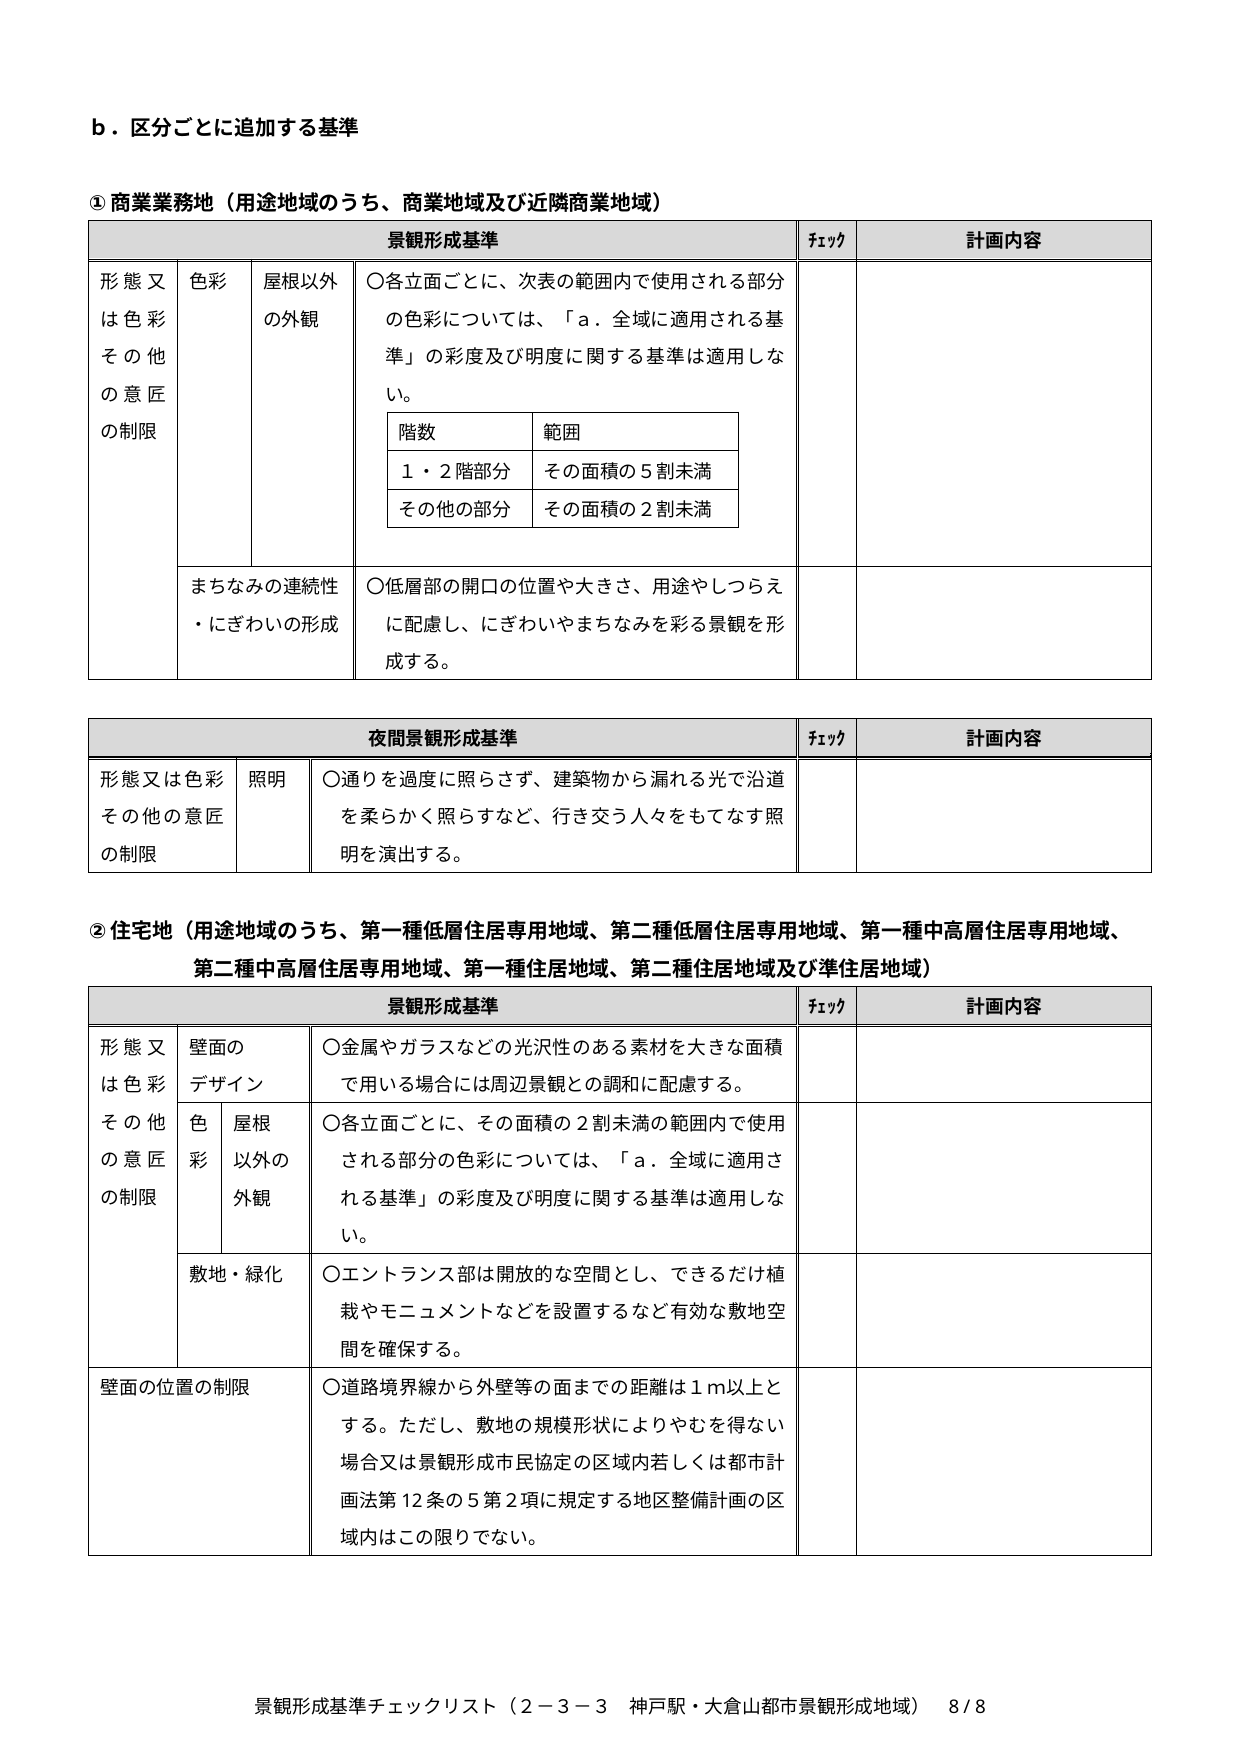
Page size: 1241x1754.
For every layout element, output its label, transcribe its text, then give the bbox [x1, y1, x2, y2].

table_cell まちなみの連続性 ・にぎわいの形成 [178, 567, 353, 679]
table_cell [799, 262, 856, 566]
table_cell [857, 567, 1151, 679]
table_cell 屋根 以外の 外観 [222, 1103, 309, 1253]
table_cell 色彩 [178, 262, 251, 566]
table_header 計画内容 [857, 221, 1151, 258]
table_cell 形態又は色彩その他の意匠の制限 [89, 262, 177, 679]
table_cell 〇各立面ごとに、その面積の２割未満の範囲内で使用される部分の色彩については、「ａ．全域に適用される基準」の彩度及び明度に関する基準は適用しない。 [312, 1103, 796, 1253]
table_cell 〇低層部の開口の位置や大きさ、用途やしつらえに配慮し、にぎわいやまちなみを彩る景観を形成する。 [356, 567, 796, 679]
table_cell 照明 [237, 760, 309, 872]
table_header ﾁｪｯｸ [799, 987, 856, 1024]
table_header ﾁｪｯｸ [799, 221, 856, 258]
text ①商業業務地（用途地域のうち、商業地域及び近隣商業地域） [89, 182, 1152, 220]
table_cell 形態又は色彩その他の意匠の制限 [89, 760, 236, 872]
table_cell [799, 1368, 856, 1555]
table_cell 色彩 [178, 1103, 221, 1253]
table_header 夜間景観形成基準 [89, 719, 796, 756]
table_header 計画内容 [857, 719, 1151, 756]
table_cell [799, 760, 856, 872]
table_cell [857, 1254, 1151, 1367]
table_header 景観形成基準 [89, 987, 796, 1024]
table_header 計画内容 [857, 987, 1151, 1024]
table_cell 形態又は色彩その他の意匠の制限 [89, 1027, 177, 1367]
table_header 景観形成基準 [89, 221, 796, 258]
table_cell 屋根以外 の外観 [252, 262, 353, 566]
table_cell [857, 760, 1151, 872]
table_cell [857, 262, 1151, 566]
table_cell 壁面の位置の制限 [89, 1368, 309, 1555]
text ｂ．区分ごとに追加する基準 [89, 107, 1152, 145]
table_cell [857, 1368, 1151, 1555]
table_cell 〇道路境界線から外壁等の面までの距離は１ｍ以上とする。ただし、敷地の規模形状によりやむを得ない場合又は景観形成市民協定の区域内若しくは都市計画法第12条の５第２項に規定する地区整備計画の区域内はこの限りでない。 [312, 1368, 796, 1555]
table_cell 壁面の デザイン [178, 1027, 309, 1102]
table_cell 〇通りを過度に照らさず、建築物から漏れる光で沿道を柔らかく照らすなど、行き交う人々をもてなす照明を演出する。 [312, 760, 796, 872]
table_cell [799, 1027, 856, 1102]
table_cell 〇各立面ごとに、次表の範囲内で使用される部分の色彩については、「ａ．全域に適用される基準」の彩度及び明度に関する基準は適用しない。 [356, 262, 796, 566]
text 第二種中高層住居専用地域、第一種住居地域、第二種住居地域及び準住居地域） [193, 948, 1152, 986]
text ②住宅地（用途地域のうち、第一種低層住居専用地域、第二種低層住居専用地域、第一種中高層住居専用地域、 [89, 911, 1152, 948]
table_cell [857, 1103, 1151, 1253]
table_header ﾁｪｯｸ [799, 719, 856, 756]
table_cell 〇金属やガラスなどの光沢性のある素材を大きな面積で用いる場合には周辺景観との調和に配慮する。 [312, 1027, 796, 1102]
table_cell [799, 1103, 856, 1253]
table_cell [857, 1027, 1151, 1102]
table_cell 〇エントランス部は開放的な空間とし、できるだけ植栽やモニュメントなどを設置するなど有効な敷地空間を確保する。 [312, 1254, 796, 1367]
table_cell [799, 567, 856, 679]
table_cell [799, 1254, 856, 1367]
table_cell 敷地・緑化 [178, 1254, 309, 1367]
